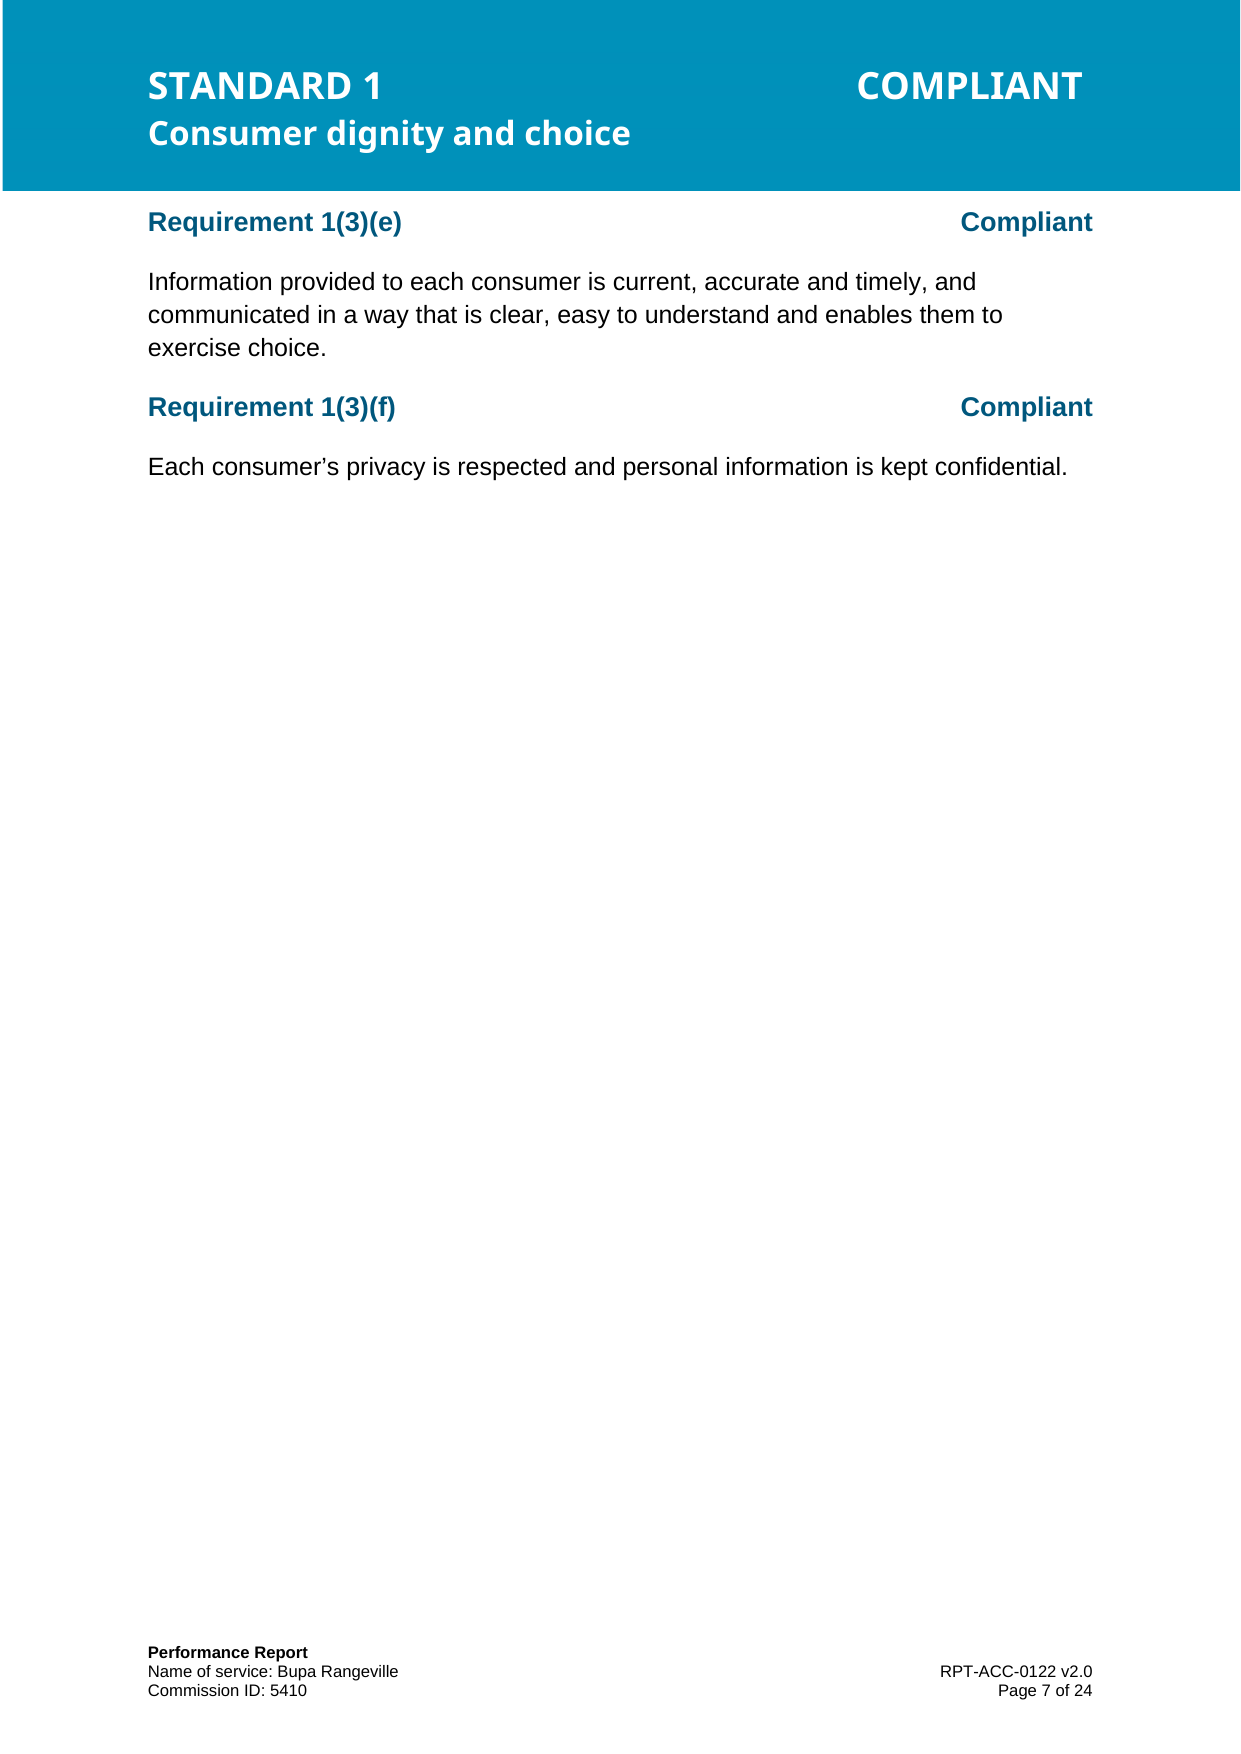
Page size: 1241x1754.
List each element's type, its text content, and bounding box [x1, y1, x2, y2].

text Information provided to each consumer is current, accurate and timely, and communicated in a way that is clear, easy to understand and enables them to exercise choice. [148, 267, 1092, 361]
subtitle Requirement 1(3)(f) Compliant [148, 391, 1092, 422]
subtitle Requirement 1(3)(e) Compliant [148, 206, 1092, 237]
text Each consumer’s privacy is respected and personal information is kept confidential. [148, 452, 1092, 480]
